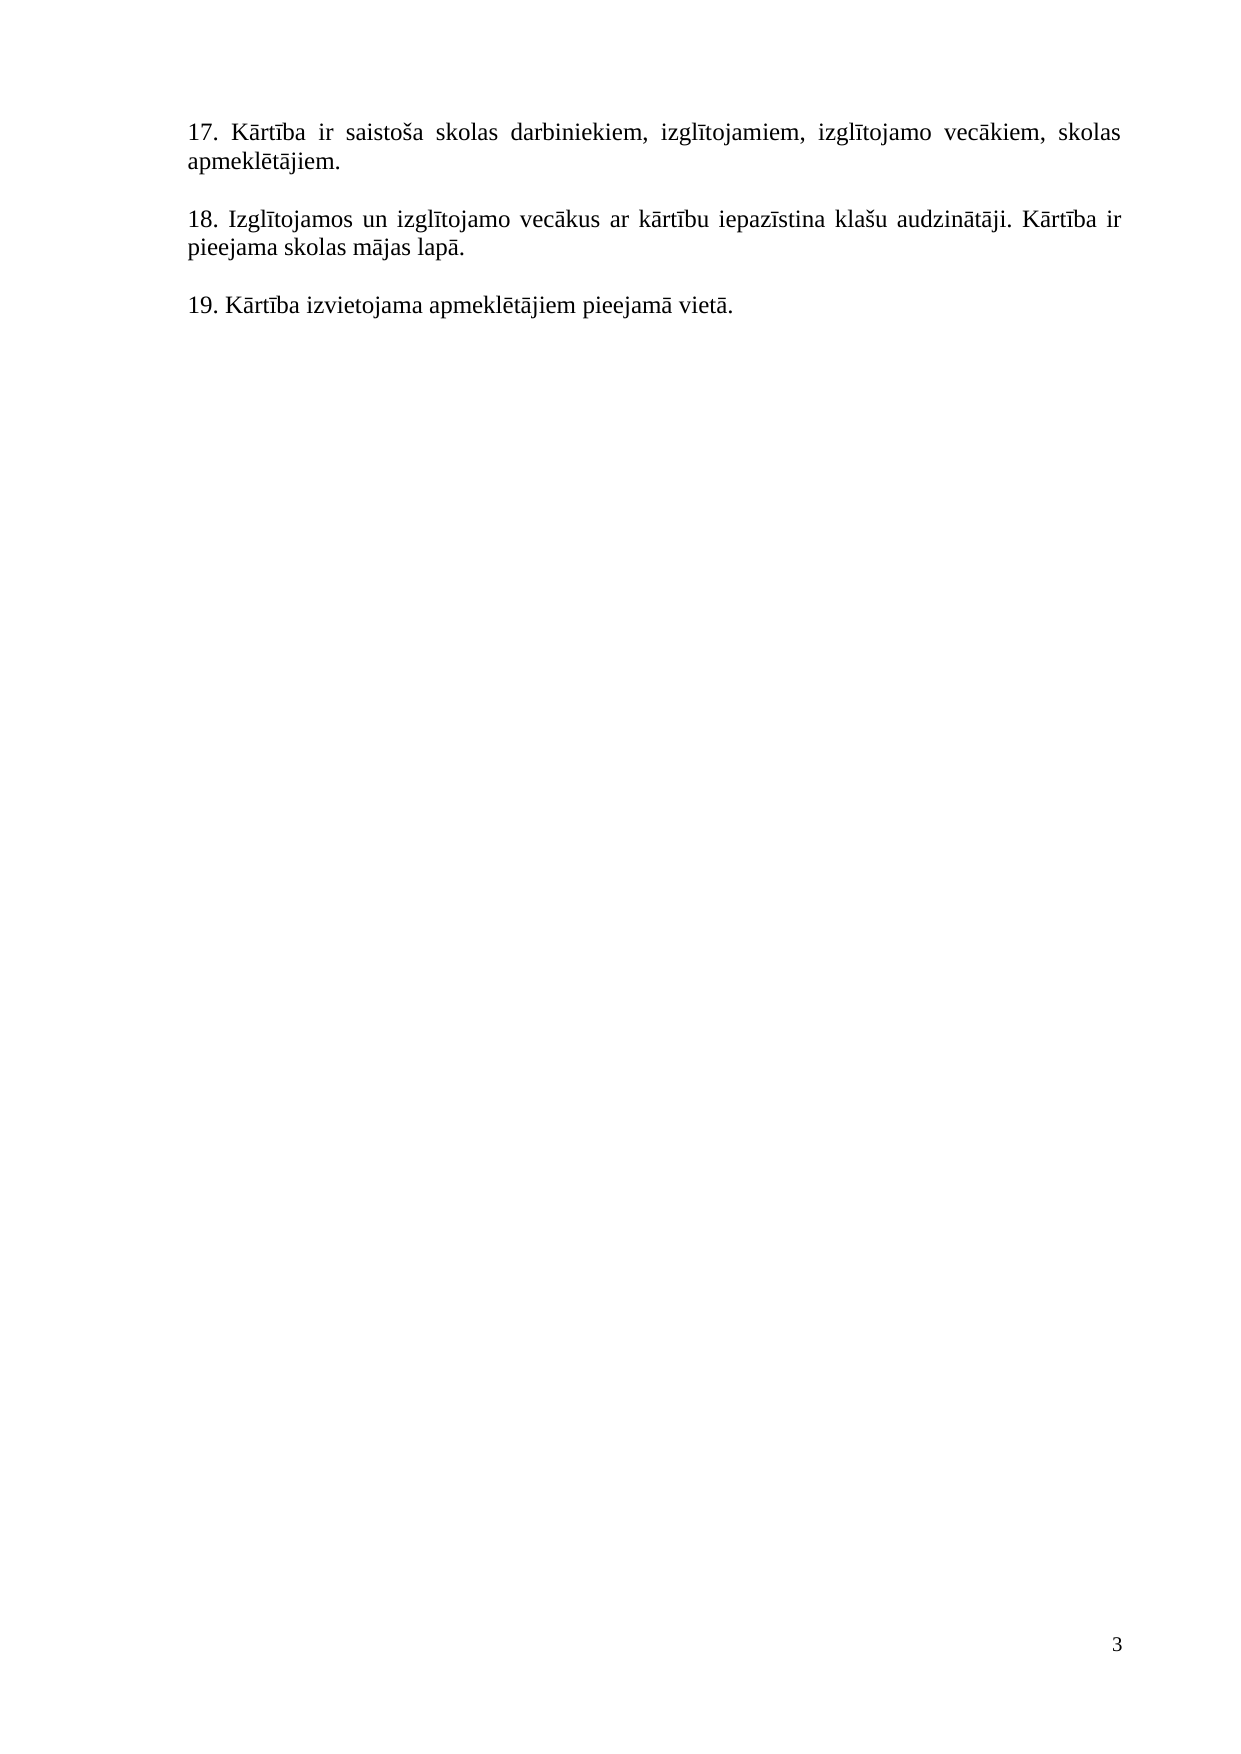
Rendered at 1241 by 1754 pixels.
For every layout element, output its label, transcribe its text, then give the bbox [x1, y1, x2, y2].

text 18. Izglītojamos un izglītojamo vecākus ar kārtību iepazīstina klašu audzinātāji. Kārtība ir pieejama skolas mājas lapā. [187, 204, 1122, 261]
text 17. Kārtība ir saistoša skolas darbiniekiem, izglītojamiem, izglītojamo vecākiem, skolas apmeklētājiem. [187, 117, 1122, 175]
text 19. Kārtība izvietojama apmeklētājiem pieejamā vietā. [187, 290, 1122, 319]
